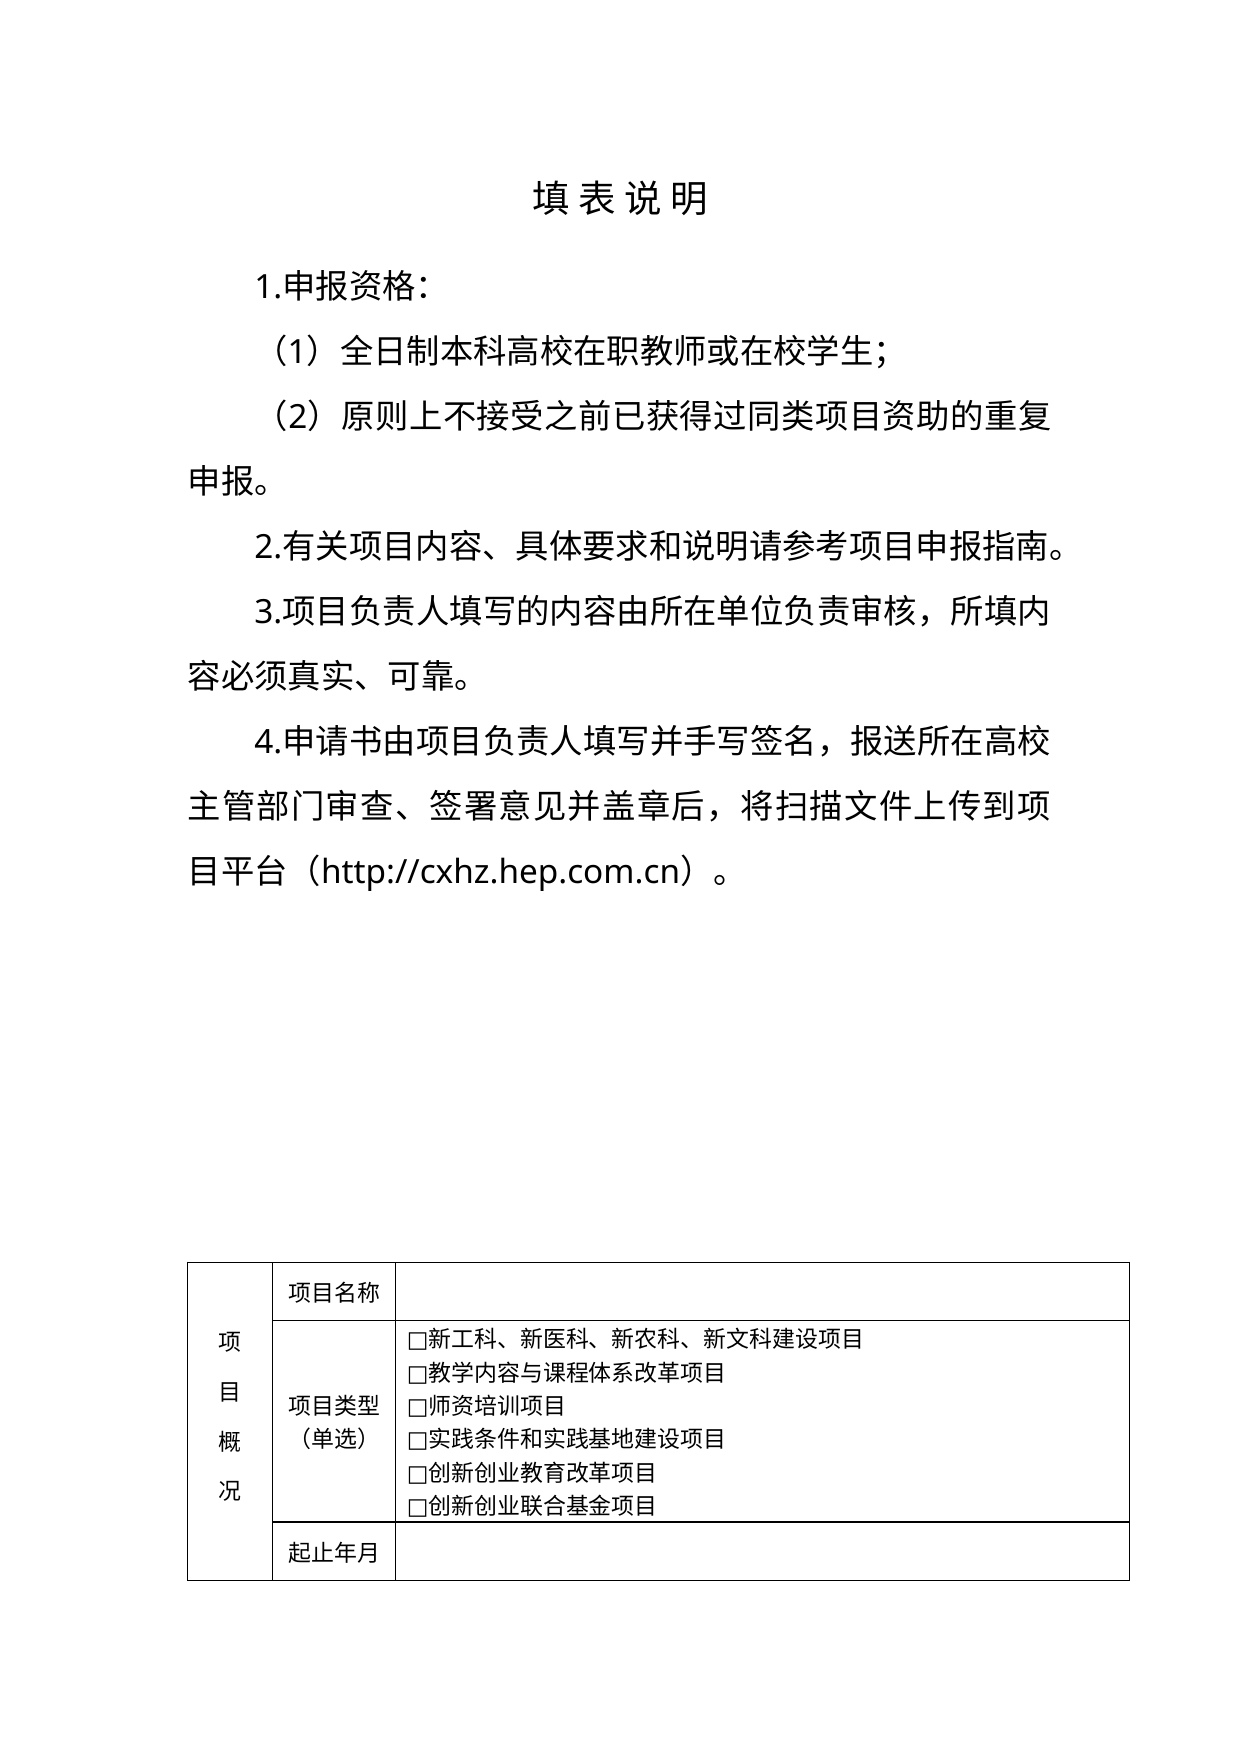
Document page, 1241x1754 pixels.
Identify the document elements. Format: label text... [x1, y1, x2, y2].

text （2）原则上不接受之前已获得过同类项目资助的重复申报。 [187, 381, 1053, 511]
table_header [396, 1263, 1129, 1320]
text 2.有关项目内容、具体要求和说明请参考项目申报指南。 [187, 511, 1053, 576]
table_header 项 目 概 况 [188, 1263, 272, 1580]
table_cell □新工科、新医科、新农科、新文科建设项目 □教学内容与课程体系改革项目 □师资培训项目 □实践条件和实践基地建设项目 □创新创业教育改革项目 □创新创业联合基金项目 [396, 1321, 1129, 1521]
table_header 项目名称 [273, 1263, 395, 1320]
text 4.申请书由项目负责人填写并手写签名，报送所在高校主管部门审查、签署意见并盖章后，将扫描文件上传到项目平台（http://cxhz.hep.com.cn）。 [187, 706, 1053, 901]
text 1.申报资格： [187, 251, 1053, 316]
table_cell 起止年月 [273, 1523, 395, 1580]
table_cell [396, 1523, 1129, 1580]
text 填 表 说 明 [187, 162, 1053, 224]
table_cell 项目类型（单选） [273, 1321, 395, 1521]
text 3.项目负责人填写的内容由所在单位负责审核，所填内容必须真实、可靠。 [187, 576, 1053, 706]
text （1）全日制本科高校在职教师或在校学生； [187, 316, 1053, 381]
